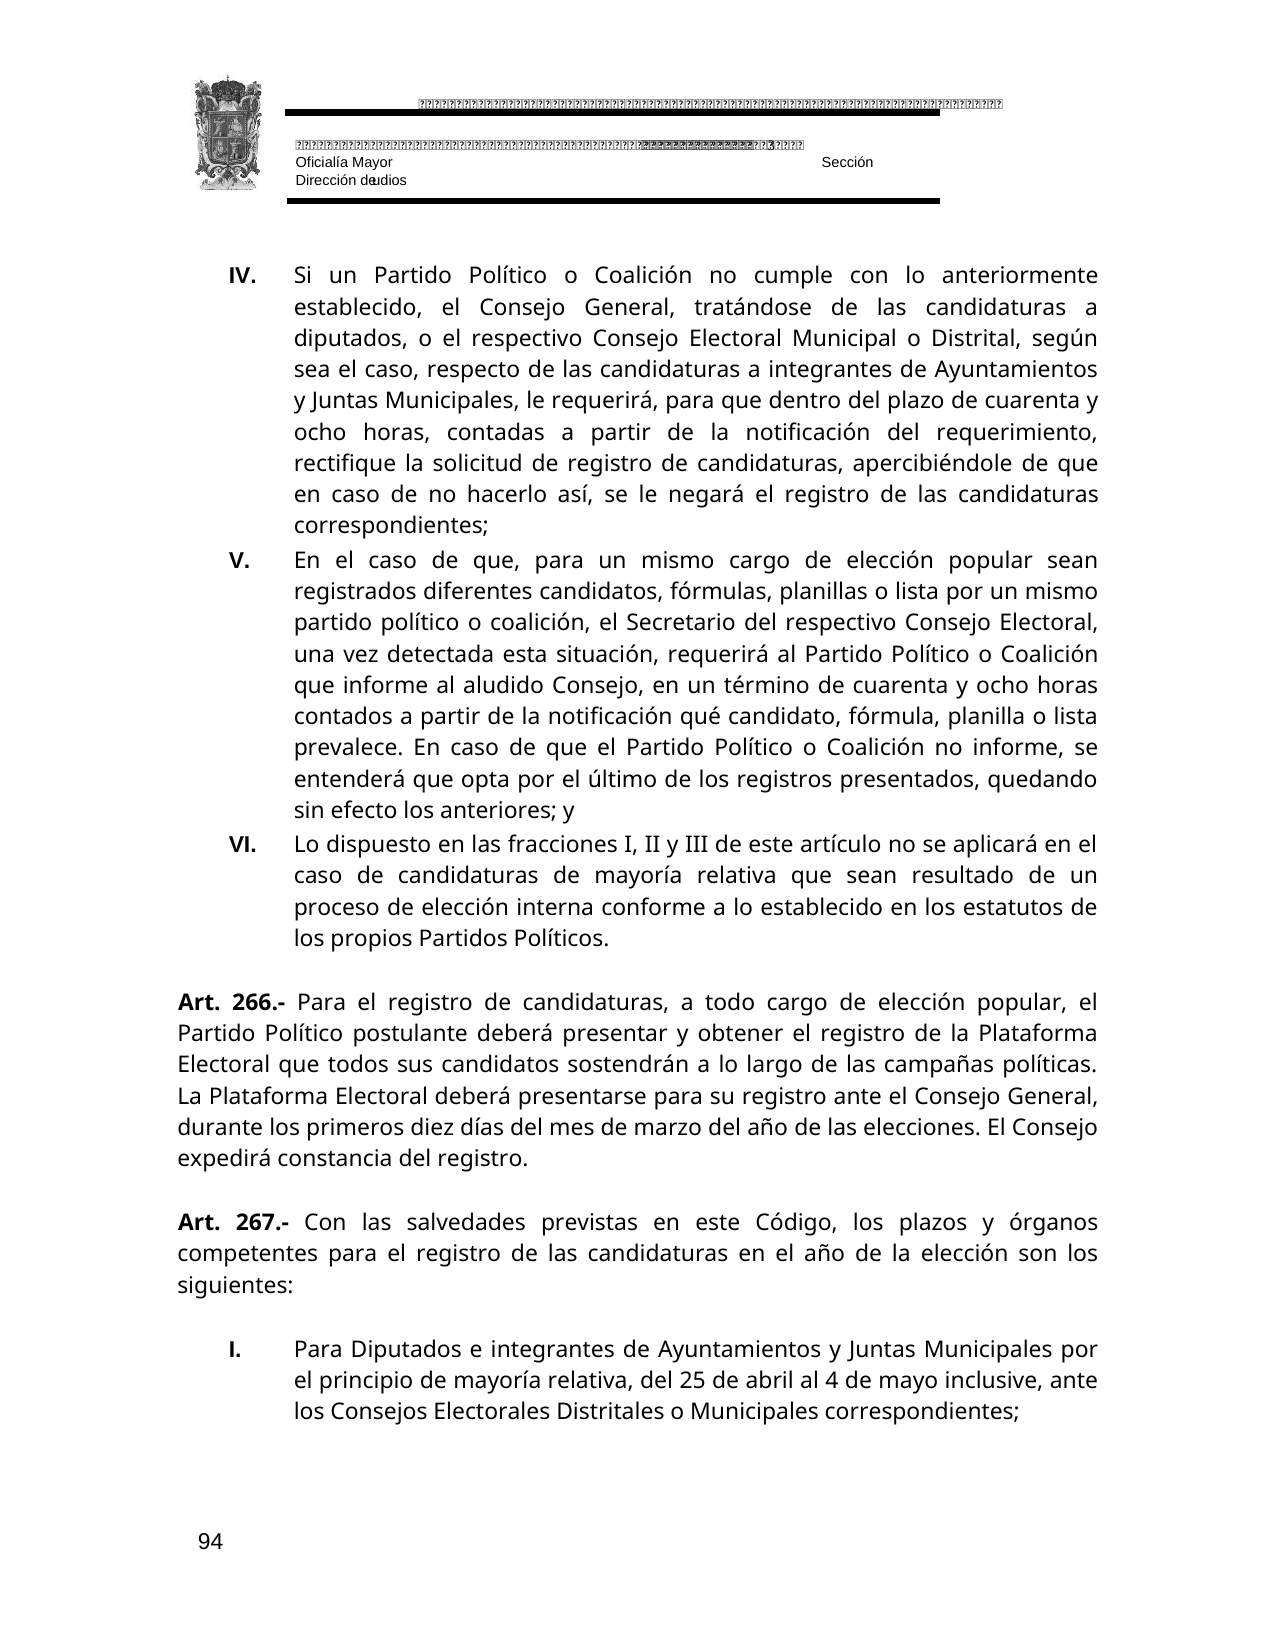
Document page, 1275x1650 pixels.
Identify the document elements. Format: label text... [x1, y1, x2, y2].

picture [183, 73, 272, 199]
text Art. 267.- Con las salvedades previstas en este Código, los plazos y órganos competentes para el registro de las candidaturas en el año de la elección son los siguientes: [177, 1206, 1099, 1300]
list Lo dispuesto en las fracciones I, II y III de este artículo no se aplicará en el caso de candidaturas de mayoría relativa que sean resultado de un proceso de elección interna conforme a lo establecido en los estatutos de los propios Partidos Políticos. [228, 828, 1099, 953]
list En el caso de que, para un mismo cargo de elección popular sean registrados diferentes candidatos, fórmulas, planillas o lista por un mismo partido político o coalición, el Secretario del respectivo Consejo Electoral, una vez detectada esta situación, requerirá al Partido Político o Coalición que informe al aludido Consejo, en un término de cuarenta y ocho horas contados a partir de la notificación qué candidato, fórmula, planilla o lista prevalece. En caso de que el Partido Político o Coalición no informe, se entenderá que opta por el último de los registros presentados, quedando sin efecto los anteriores; y [228, 544, 1099, 825]
list Si un Partido Político o Coalición no cumple con lo anteriormente establecido, el Consejo General, tratándose de las candidaturas a diputados, o el respectivo Consejo Electoral Municipal o Distrital, según sea el caso, respecto de las candidaturas a integrantes de Ayuntamientos y Juntas Municipales, le requerirá, para que dentro del plazo de cuarenta y ocho horas, contadas a partir de la notificación del requerimiento, rectifique la solicitud de registro de candidaturas, apercibiéndole de que en caso de no hacerlo así, se le negará el registro de las candidaturas correspondientes; [228, 259, 1099, 541]
text Art. 266.- Para el registro de candidaturas, a todo cargo de elección popular, el Partido Político postulante deberá presentar y obtener el registro de la Plataforma Electoral que todos sus candidatos sostendrán a lo largo de las campañas políticas. La Plataforma Electoral deberá presentarse para su registro ante el Consejo General, durante los primeros diez días del mes de marzo del año de las elecciones. El Consejo expedirá constancia del registro. [177, 986, 1099, 1173]
list Para Diputados e integrantes de Ayuntamientos y Juntas Municipales por el principio de mayoría relativa, del 25 de abril al 4 de mayo inclusive, ante los Consejos Electorales Distritales o Municipales correspondientes; [228, 1333, 1099, 1426]
